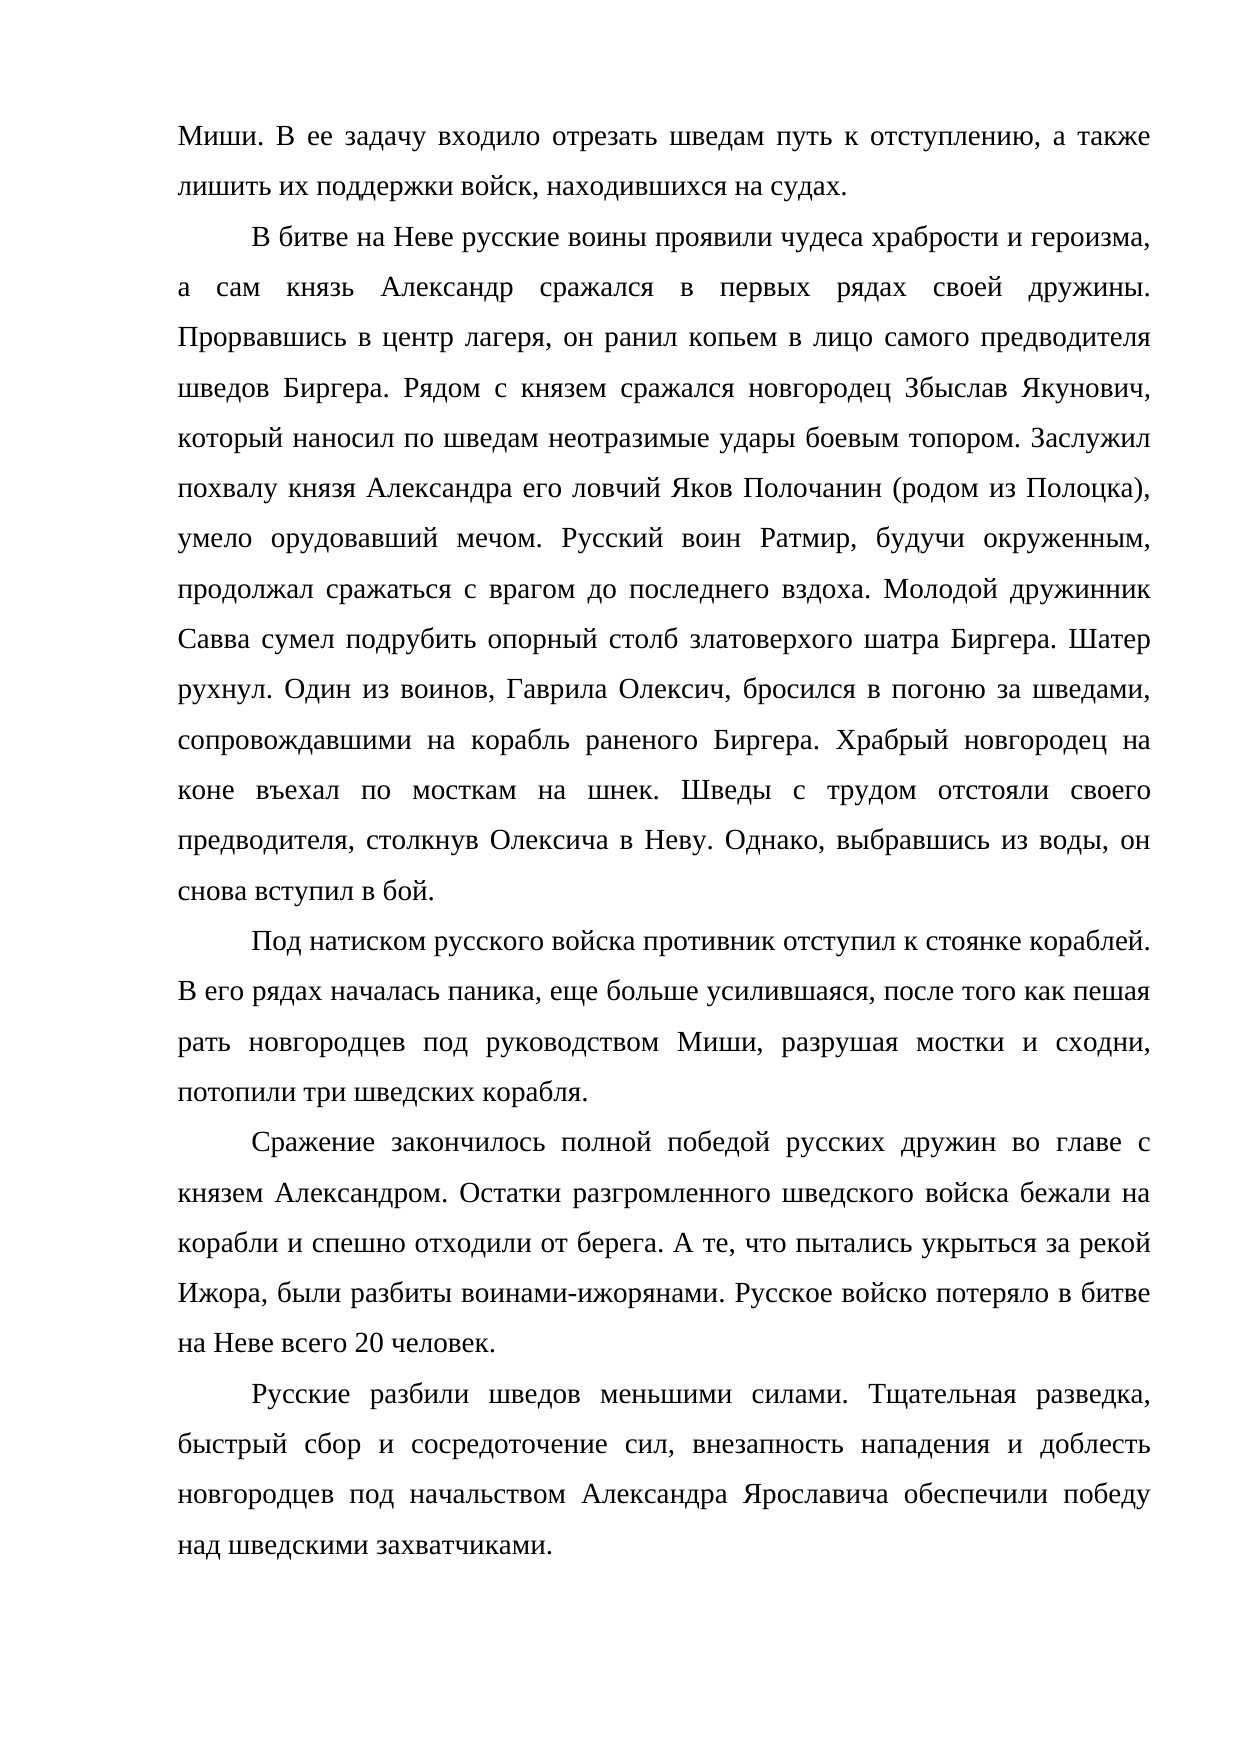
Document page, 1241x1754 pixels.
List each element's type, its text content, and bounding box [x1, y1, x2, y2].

text Сражение закончилось полной победой русских дружин во главе с князем Александром. Остатки разгромленного шведского войска бежали на корабли и спешно отходили от берега. А те, что пытались укрыться за рекой Ижора, были разбиты воинами-ижорянами. Русское войско потеряло в битве на Неве всего 20 человек. [177, 1124, 1152, 1359]
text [177, 118, 1152, 202]
text Русские разбили шведов меньшими силами. Тщательная разведка, быстрый сбор и сосредоточение сил, внезапность нападения и доблесть новгородцев под начальством Александра Ярославича обеспечили победу над шведскими захватчиками. [177, 1376, 1152, 1560]
text Под натиском русского войска противник отступил к стоянке кораблей. В его рядах началась паника, еще больше усилившаяся, после того как пешая рать новгородцев под руководством Миши, разрушая мостки и сходни, потопили три шведских корабля. [177, 923, 1152, 1108]
text В битве на Неве русские воины проявили чудеса храбрости и героизма, а сам князь Александр сражался в первых рядах своей дружины. Прорвавшись в центр лагеря, он ранил копьем в лицо самого предводителя шведов Биргера. Рядом с князем сражался новгородец Збыслав Якунович, который наносил по шведам неотразимые удары боевым топором. Заслужил похвалу князя Александра его ловчий Яков Полочанин (родом из Полоцка), умело орудовавший мечом. Русский воин Ратмир, будучи окруженным, продолжал сражаться с врагом до последнего вздоха. Молодой дружинник Савва сумел подрубить опорный столб златоверхого шатра Биргера. Шатер рухнул. Один из воинов, Гаврила Олексич, бросился в погоню за шведами, сопровождавшими на корабль раненого Биргера. Храбрый новгородец на коне въехал по мосткам на шнек. Шведы с трудом отстояли своего предводителя, столкнув Олексича в Неву. Однако, выбравшись из воды, он снова вступил в бой. [177, 219, 1152, 906]
